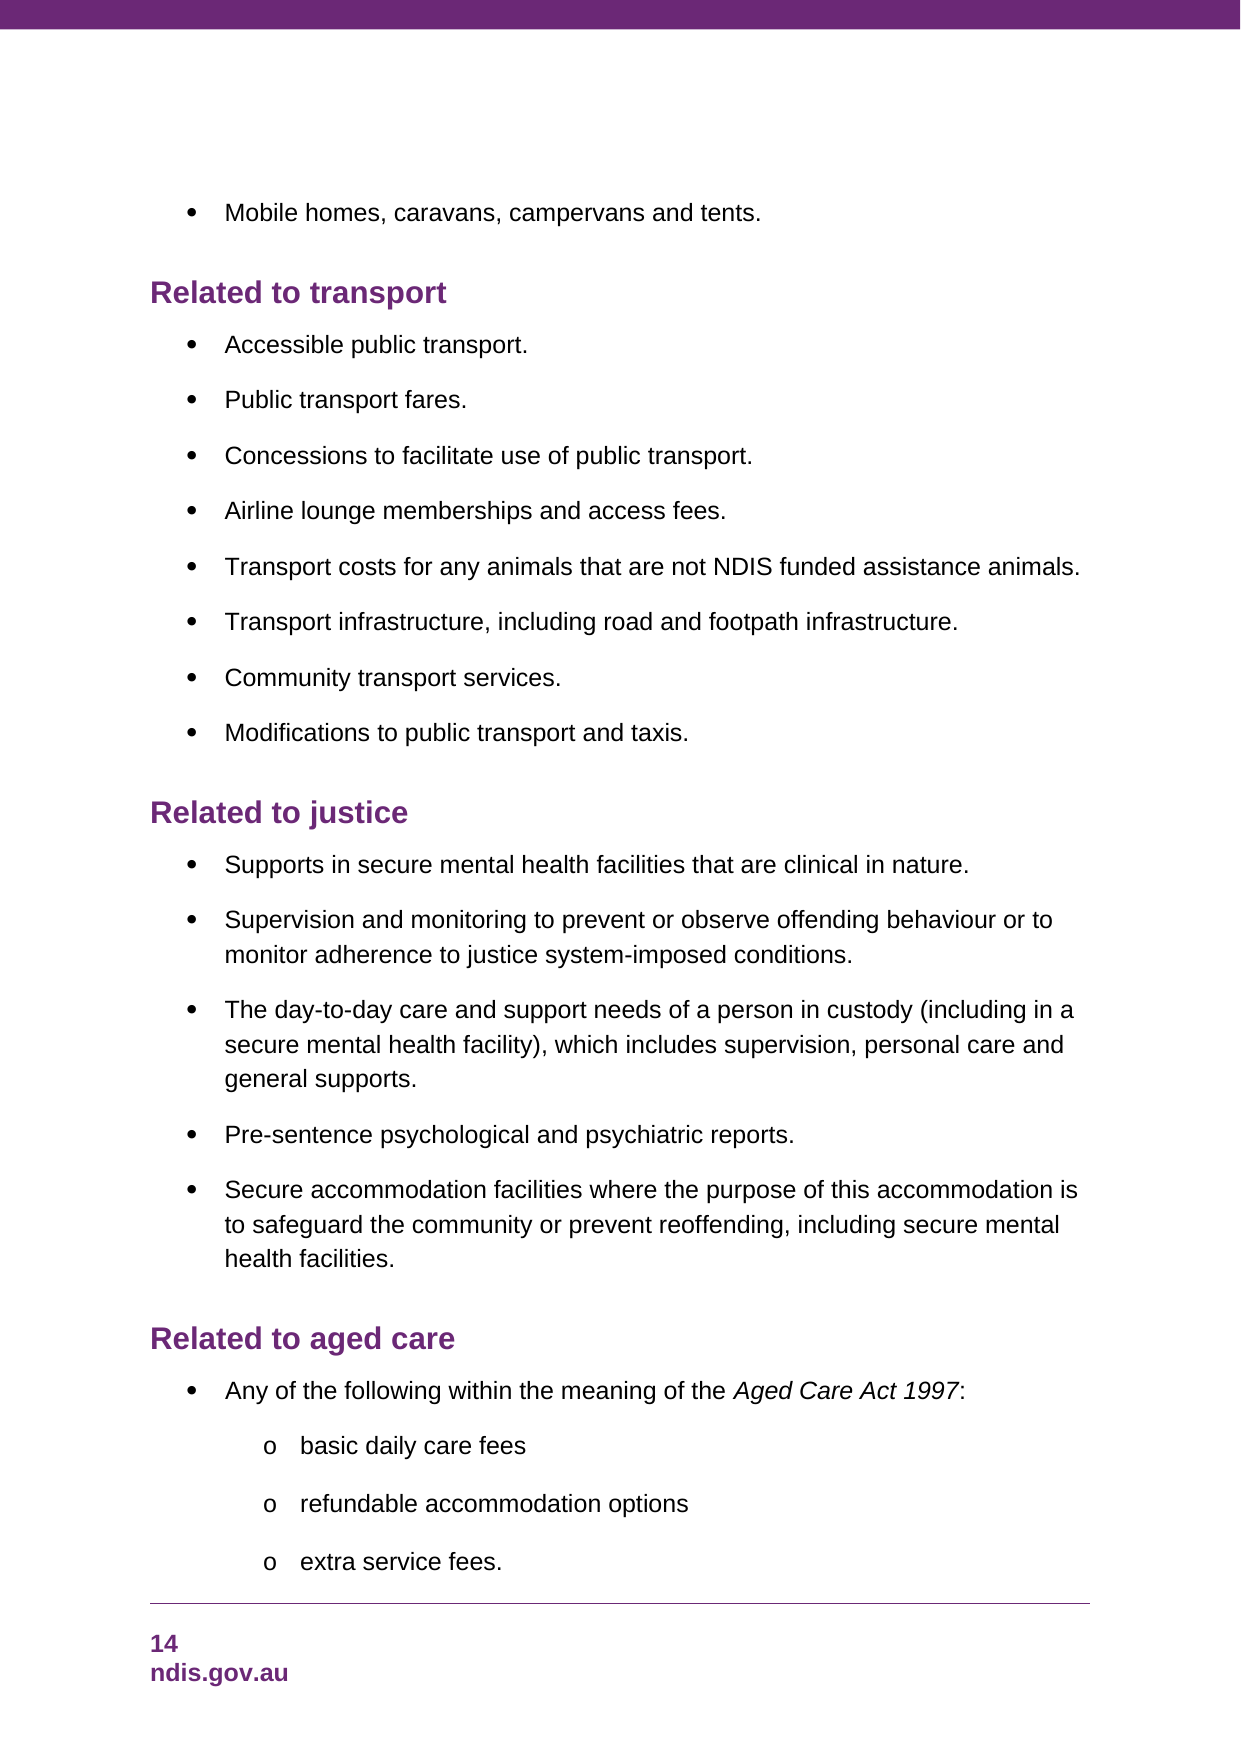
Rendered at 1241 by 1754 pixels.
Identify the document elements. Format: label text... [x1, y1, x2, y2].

list The day-to-day care and support needs of a person in custody (including in a secure mental health facility), which includes supervision, personal care and general supports. [187, 995, 1090, 1093]
subtitle Related to justice [150, 794, 1090, 830]
list Pre-sentence psychological and psychiatric reports. [187, 1119, 1090, 1148]
list Mobile homes, caravans, campervans and tents. [187, 198, 1090, 227]
list Secure accommodation facilities where the purpose of this accommodation is to safeguard the community or prevent reoffending, including secure mental health facilities. [187, 1175, 1090, 1273]
list Supervision and monitoring to prevent or observe offending behaviour or to monitor adherence to justice system-imposed conditions. [187, 905, 1090, 969]
list basic daily care fees [262, 1431, 1090, 1462]
list Public transport fares. [187, 386, 1090, 414]
list Community transport services. [187, 663, 1090, 691]
list Accessible public transport. [187, 330, 1090, 359]
list Airline lounge memberships and access fees. [187, 496, 1090, 525]
subtitle Related to transport [150, 274, 1090, 310]
list Any of the following within the meaning of the Aged Care Act 1997: [187, 1376, 1090, 1405]
list extra service fees. [262, 1547, 1090, 1578]
subtitle Related to aged care [150, 1320, 1090, 1356]
list Concessions to facilitate use of public transport. [187, 441, 1090, 470]
list Supports in secure mental health facilities that are clinical in nature. [187, 850, 1090, 879]
list Transport costs for any animals that are not NDIS funded assistance animals. [187, 552, 1090, 581]
list Transport infrastructure, including road and footpath infrastructure. [187, 607, 1090, 636]
list Modifications to public transport and taxis. [187, 718, 1090, 747]
list refundable accommodation options [262, 1489, 1090, 1520]
